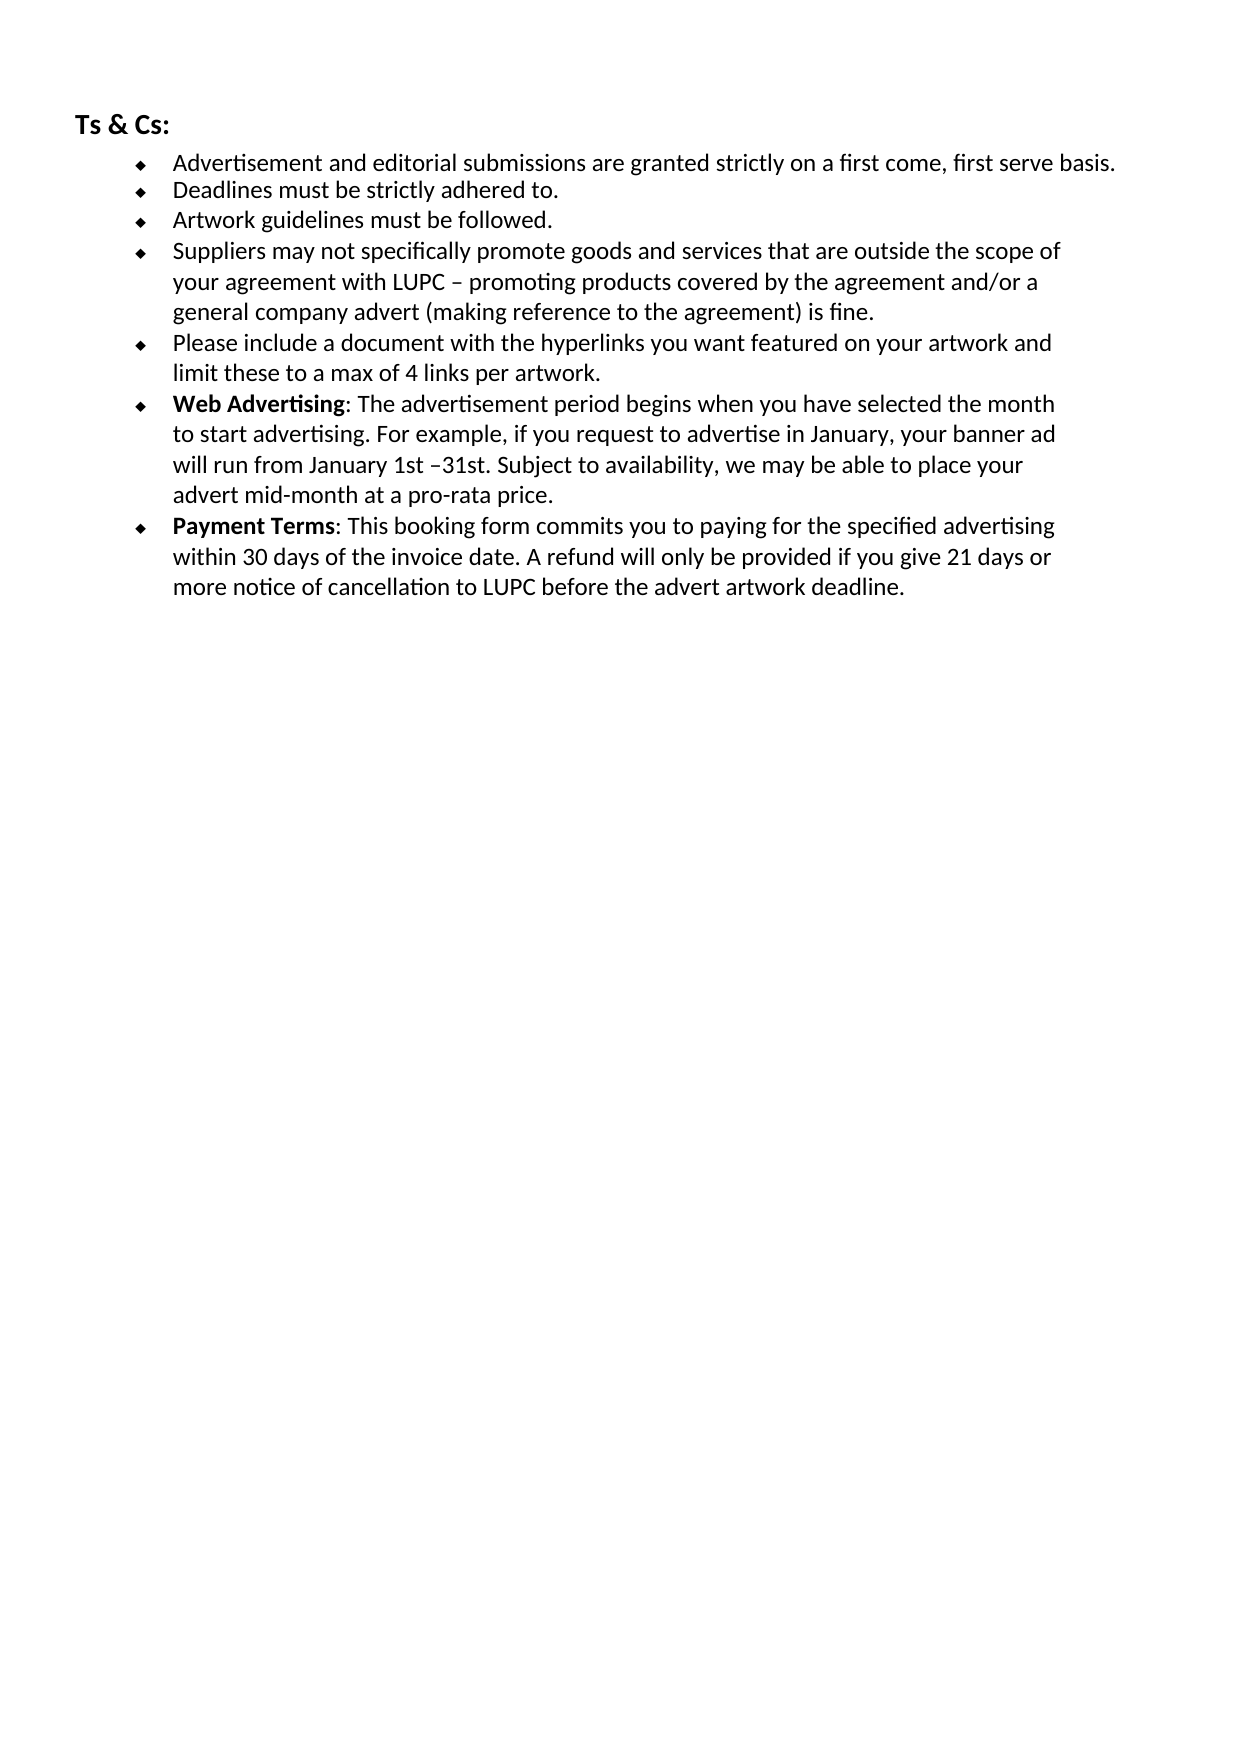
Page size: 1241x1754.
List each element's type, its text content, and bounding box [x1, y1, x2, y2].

list Advertisement and editorial submissions are granted strictly on a first come, first serve basis. [135, 149, 1165, 177]
text Ts & Cs: [75, 106, 1165, 141]
list Payment Terms: This booking form commits you to paying for the specified advertising within 30 days of the invoice date. A refund will only be provided if you give 21 days or more notice of cancellation to LUPC before the advert artwork deadline. [135, 510, 1079, 602]
list Suppliers may not specifically promote goods and services that are outside the scope of your agreement with LUPC – promoting products covered by the agreement and/or a general company advert (making reference to the agreement) is fine. [135, 235, 1079, 327]
list Web Advertising: The advertisement period begins when you have selected the month to start advertising. For example, if you request to advertise in January, your banner ad will run from January 1st –31st. Subject to availability, we may be able to place your advert mid-month at a pro-rata price. [135, 388, 1079, 510]
list Please include a document with the hyperlinks you want featured on your artwork and limit these to a max of 4 links per artwork. [135, 327, 1079, 388]
list Deadlines must be strictly adhered to. [135, 177, 1165, 204]
list Artwork guidelines must be followed. [135, 204, 1165, 235]
